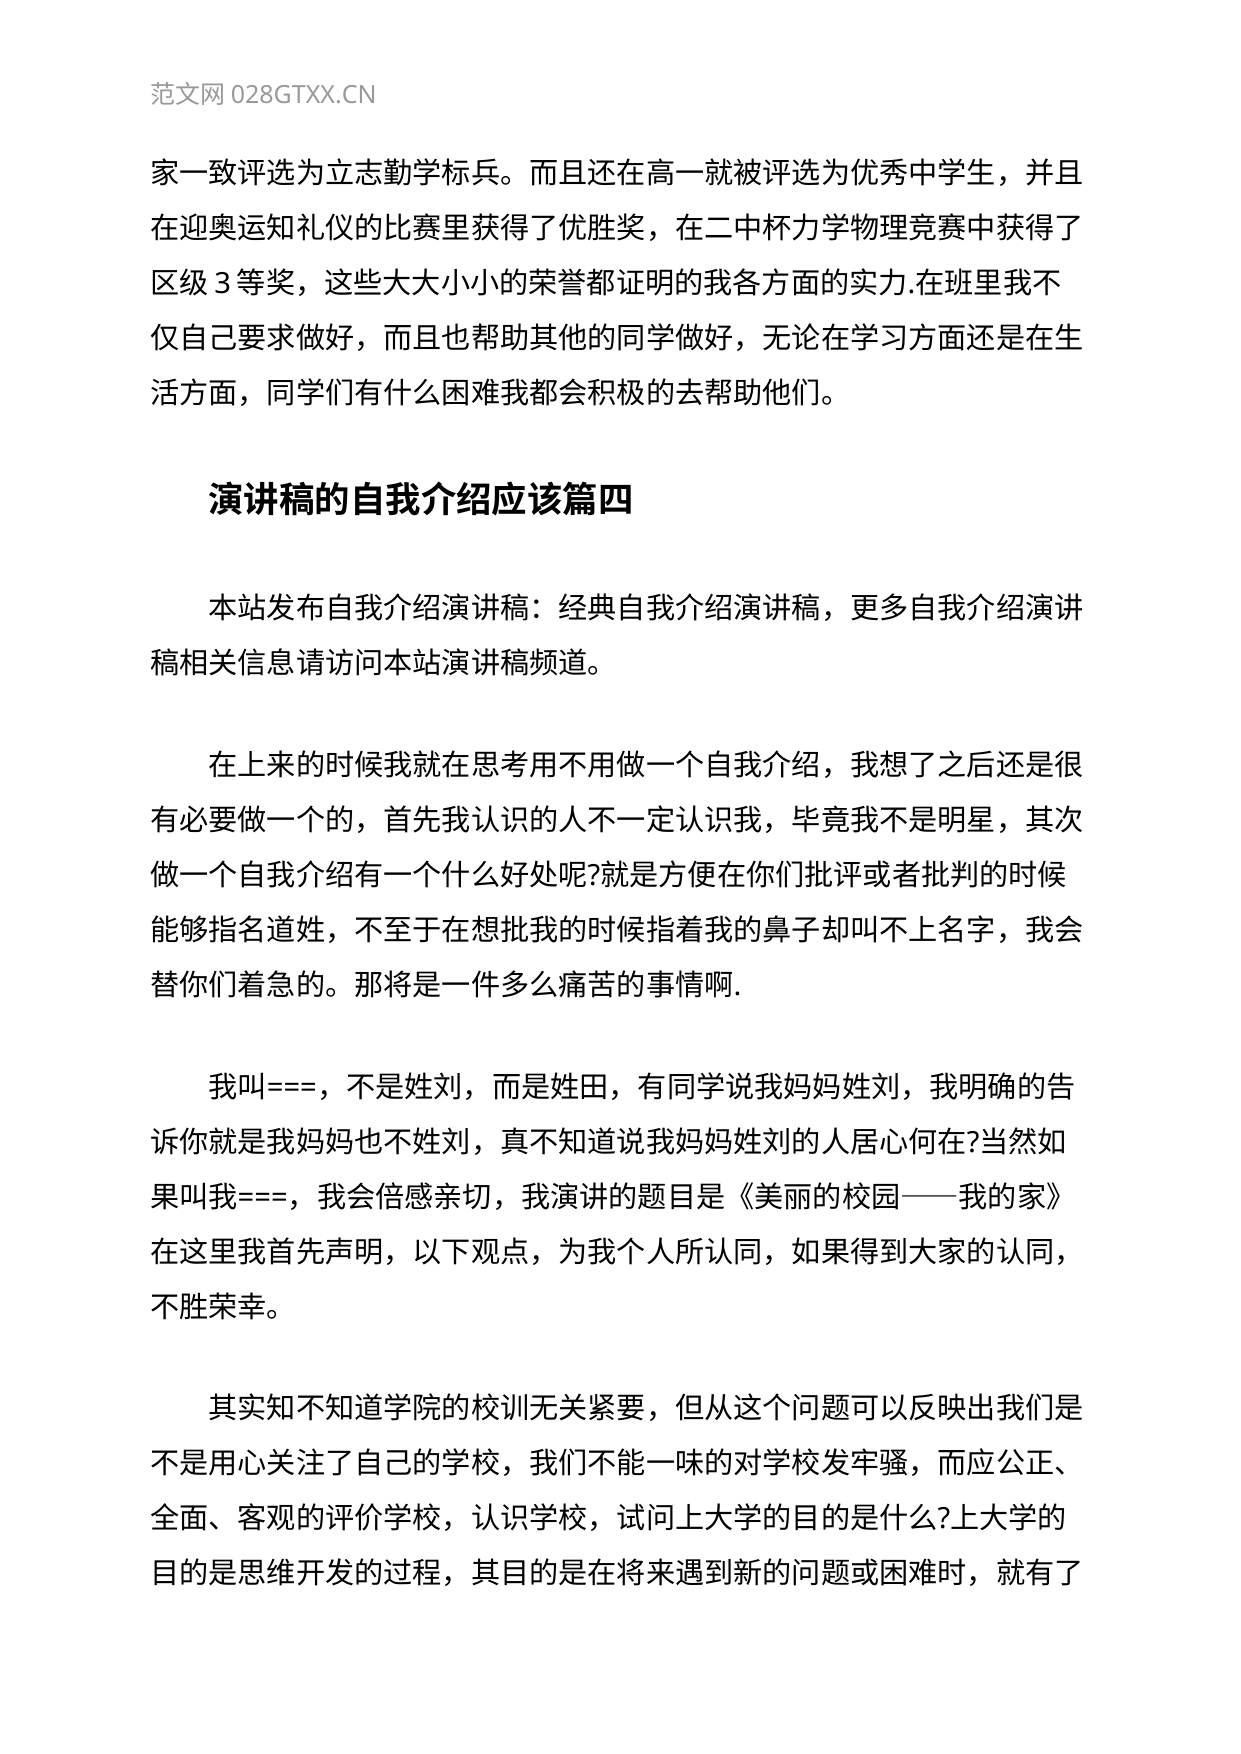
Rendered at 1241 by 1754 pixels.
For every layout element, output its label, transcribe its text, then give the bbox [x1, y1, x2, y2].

text 演讲稿的自我介绍应该篇四 [150, 471, 1090, 523]
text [150, 1385, 1090, 1592]
text 我叫===，不是姓刘，而是姓田，有同学说我妈妈姓刘，我明确的告诉你就是我妈妈也不姓刘，真不知道说我妈妈姓刘的人居心何在?当然如果叫我===，我会倍感亲切，我演讲的题目是《美丽的校园——我的家》在这里我首先声明，以下观点，为我个人所认同，如果得到大家的认同，不胜荣幸。 [150, 1063, 1090, 1325]
text 本站发布自我介绍演讲稿：经典自我介绍演讲稿，更多自我介绍演讲稿相关信息请访问本站演讲稿频道。 [150, 585, 1090, 682]
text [150, 150, 1090, 412]
text 在上来的时候我就在思考用不用做一个自我介绍，我想了之后还是很有必要做一个的，首先我认识的人不一定认识我，毕竟我不是明星，其次做一个自我介绍有一个什么好处呢?就是方便在你们批评或者批判的时候能够指名道姓，不至于在想批我的时候指着我的鼻子却叫不上名字，我会替你们着急的。那将是一件多么痛苦的事情啊. [150, 742, 1090, 1004]
